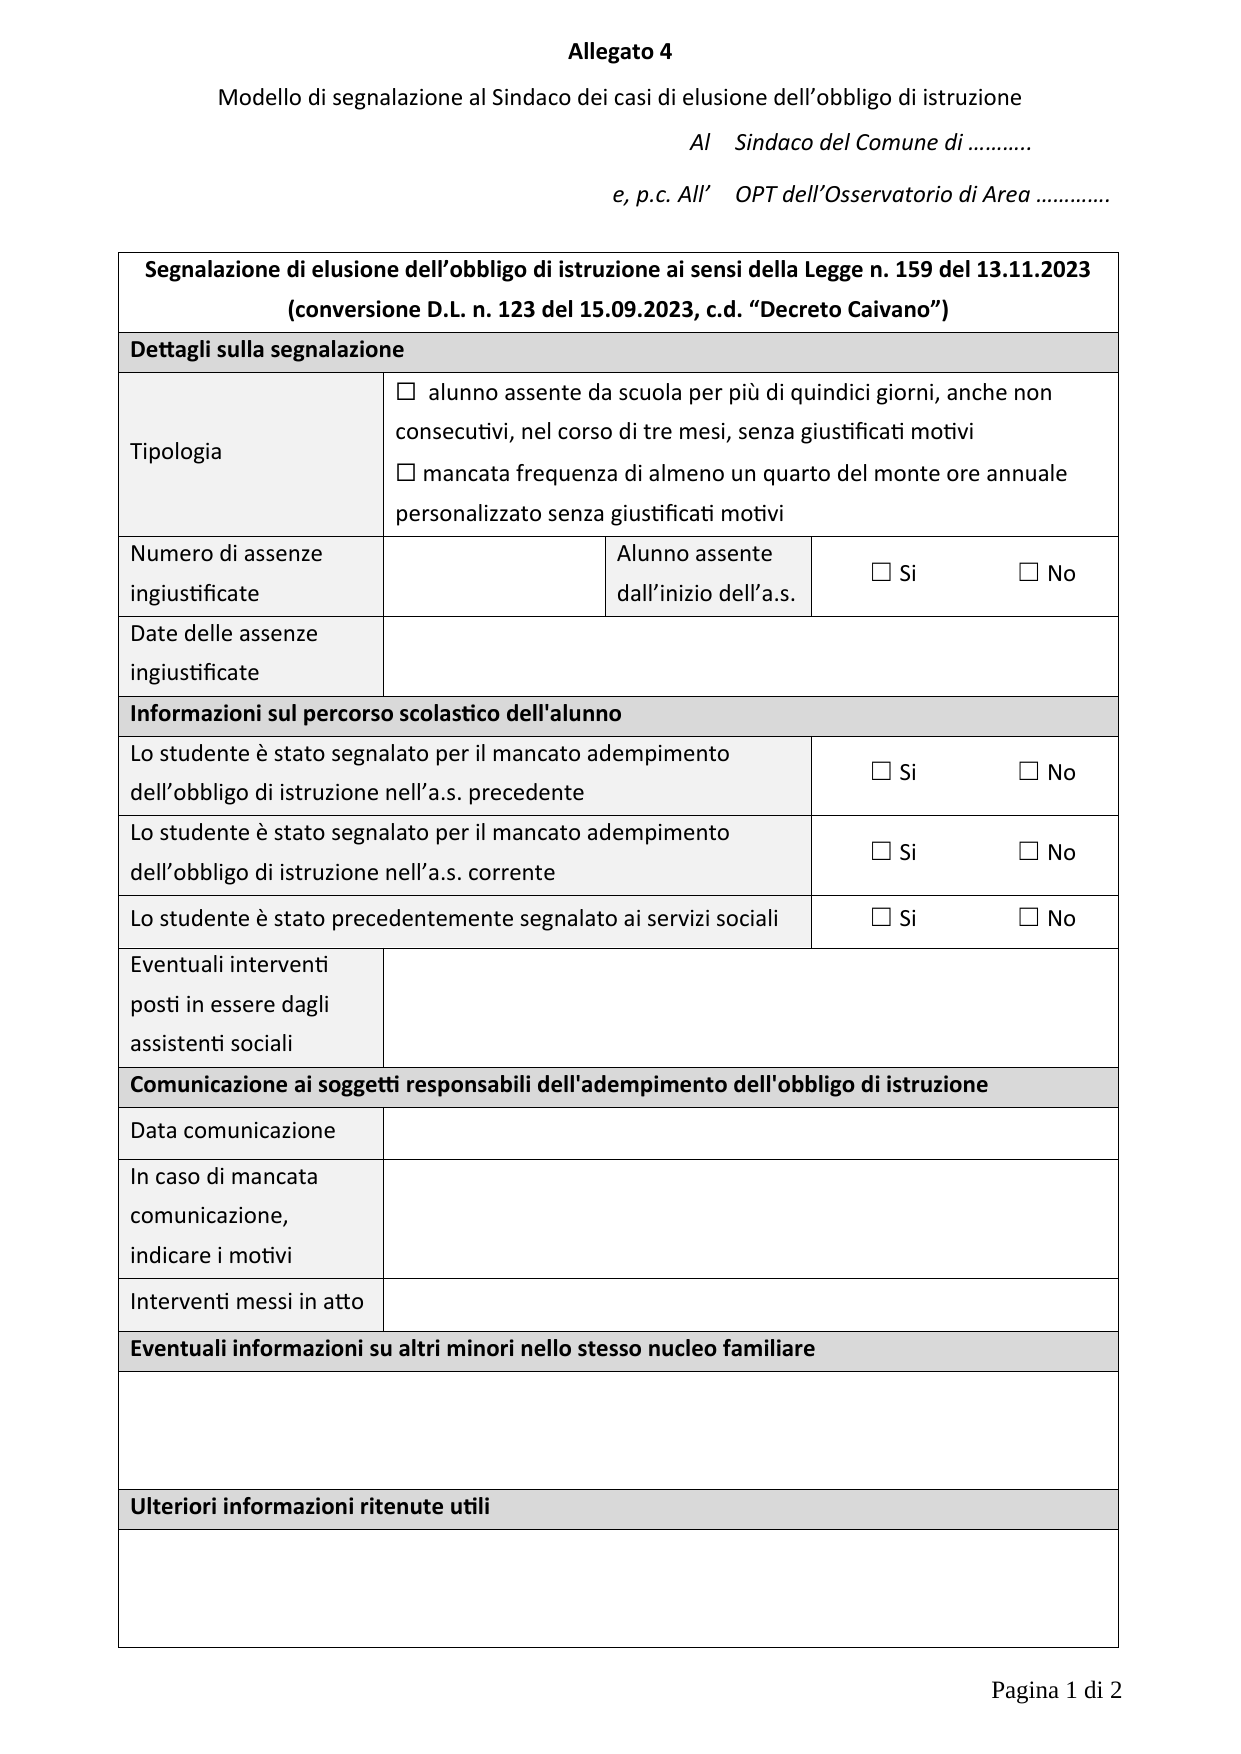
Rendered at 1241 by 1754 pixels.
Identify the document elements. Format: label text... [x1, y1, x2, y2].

table_cell [384, 617, 1118, 696]
table_cell In caso di mancata comunicazione, indicare i motivi [119, 1160, 383, 1278]
table_cell Lo studente è stato segnalato per il mancato adempimento dell’obbligo di istruzione nell’a.s. corrente [119, 816, 811, 895]
table_cell Date delle assenze ingiustificate [119, 617, 383, 696]
table_cell Si [812, 537, 974, 616]
table_cell [119, 1372, 1118, 1489]
table_cell Comunicazione ai soggetti responsabili dell'adempimento dell'obbligo di istruzione [119, 1068, 1118, 1107]
table_cell [384, 537, 605, 616]
table_cell [384, 1160, 1118, 1278]
table_cell Interventi messi in atto [119, 1279, 383, 1331]
table_cell Numero di assenze ingiustificate [119, 537, 383, 616]
table_cell Alunno assente dall’inizio dell’a.s. [606, 537, 811, 616]
table_cell No [974, 896, 1118, 947]
table_cell No [974, 737, 1118, 815]
table_header Al [591, 127, 723, 178]
table_cell Lo studente è stato precedentemente segnalato ai servizi sociali [119, 896, 811, 947]
table_cell Tipologia [119, 373, 383, 536]
table_cell [119, 1530, 1118, 1647]
table_cell Si [812, 737, 974, 815]
table_cell Ulteriori informazioni ritenute utili [119, 1490, 1118, 1529]
table_cell Informazioni sul percorso scolastico dell'alunno [119, 697, 1118, 736]
table_cell alunno assente da scuola per più di quindici giorni, anche non consecutivi, nel corso di tre mesi, senza giustificati motivi mancata frequenza di almeno un quarto del monte ore annuale personalizzato senza giustificati motivi [384, 373, 1118, 536]
table_cell Eventuali interventi posti in essere dagli assistenti sociali [119, 949, 383, 1067]
table_cell Si [812, 816, 974, 895]
table_cell e, p.c. All’ [591, 178, 723, 229]
table_cell No [974, 537, 1118, 616]
table_cell Dettagli sulla segnalazione [119, 333, 1118, 372]
table_cell [384, 1279, 1118, 1331]
table_header Sindaco del Comune di ……….. [724, 127, 1137, 178]
table_cell No [974, 816, 1118, 895]
table_header Segnalazione di elusione dell’obbligo di istruzione ai sensi della Legge n. 159 del 13.11.2023 (conversione D.L. n. 123 del 15.09.2023, c.d. “Decreto Caivano”) [119, 253, 1118, 332]
table_cell Si [812, 896, 974, 947]
table_cell OPT dell’Osservatorio di Area …………. [724, 178, 1137, 229]
table_cell Eventuali informazioni su altri minori nello stesso nucleo familiare [119, 1332, 1118, 1371]
table_cell [384, 949, 1118, 1067]
table_cell Lo studente è stato segnalato per il mancato adempimento dell’obbligo di istruzione nell’a.s. precedente [119, 737, 811, 815]
table_cell [384, 1108, 1118, 1159]
table_cell Data comunicazione [119, 1108, 383, 1159]
